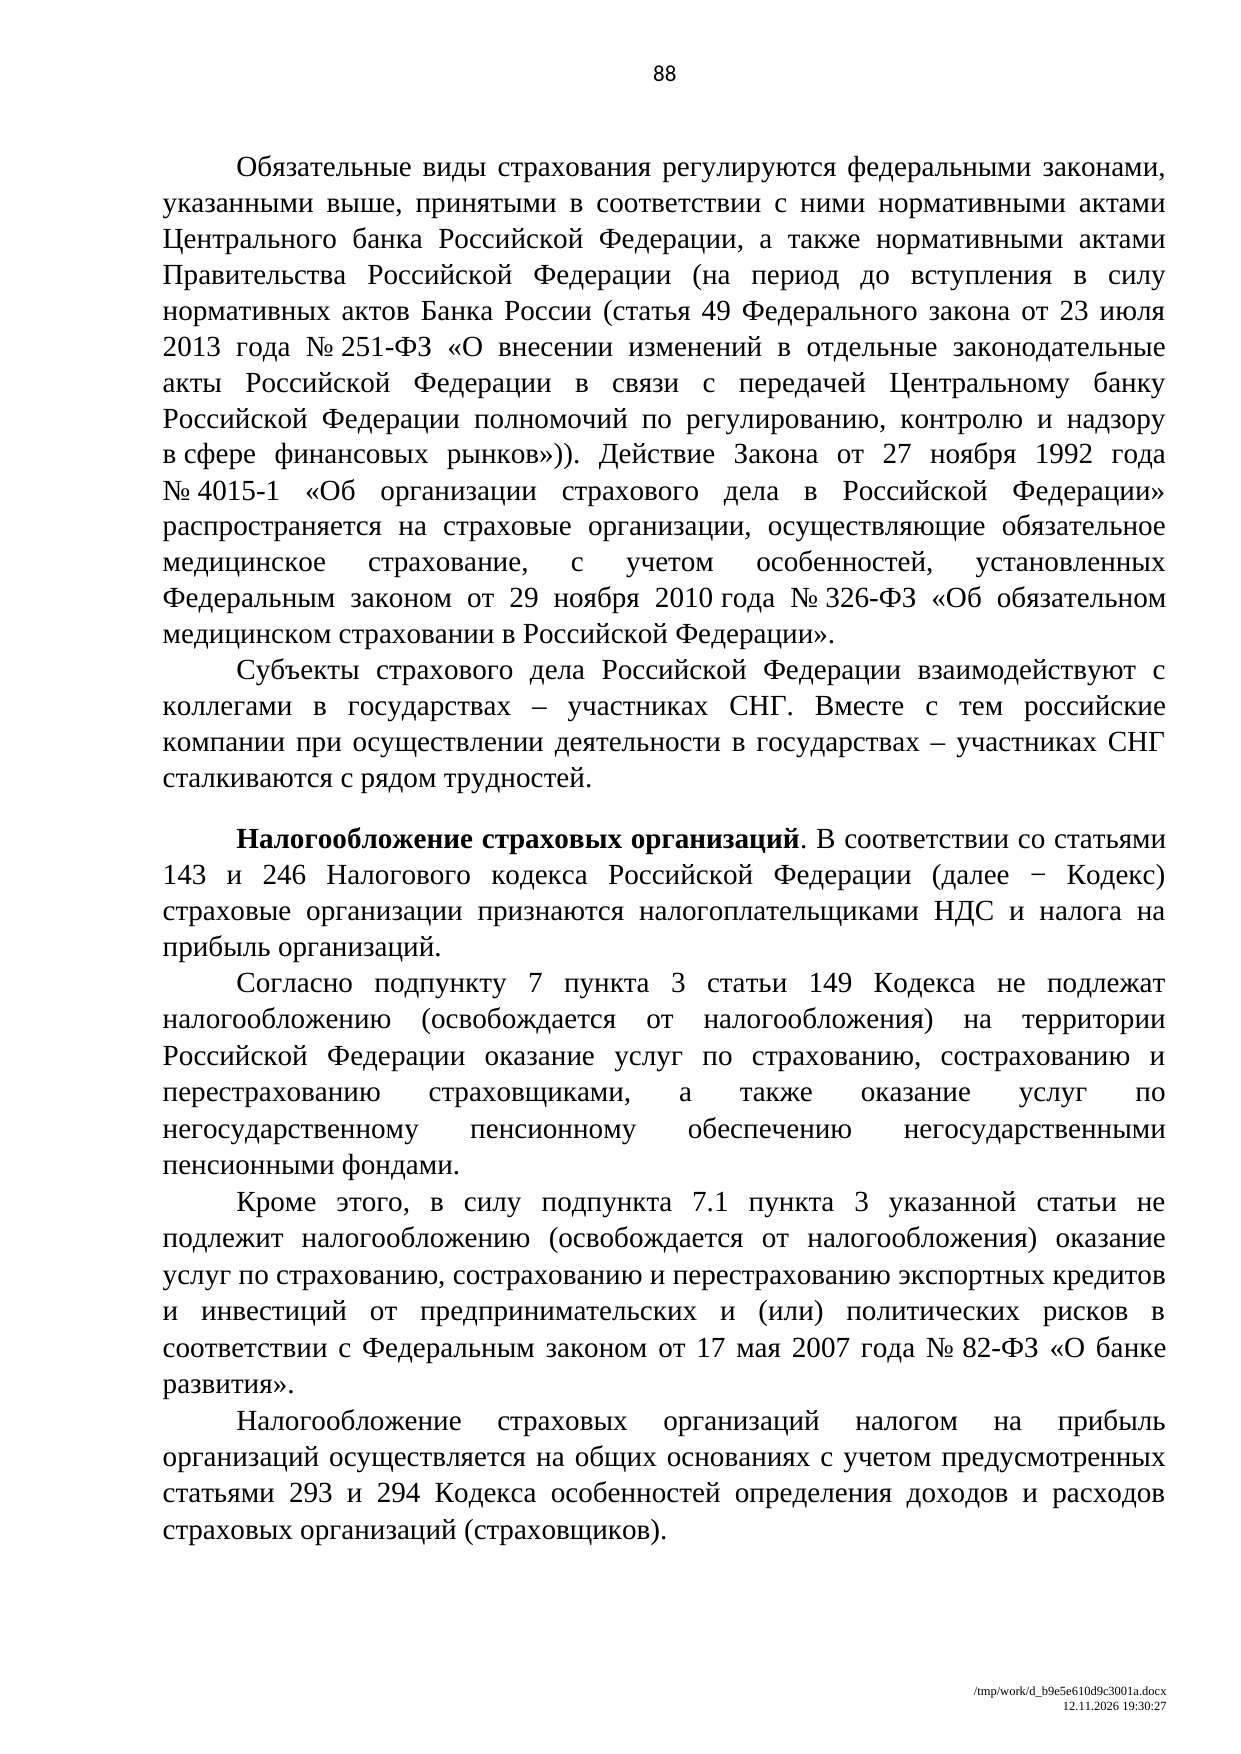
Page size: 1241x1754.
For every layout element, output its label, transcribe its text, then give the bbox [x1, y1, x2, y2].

text Налогообложение страховых организаций налогом на прибыль организаций осуществляется на общих основаниях с учетом предусмотренных статьями 293 и 294 Кодекса особенностей определения доходов и расходов страховых организаций (страховщиков). [162, 1401, 1166, 1547]
text Субъекты страхового дела Российской Федерации взаимодействуют с коллегами в государствах – участниках СНГ. Вместе с тем российские компании при осуществлении деятельности в государствах – участниках СНГ сталкиваются с рядом трудностей. [162, 651, 1166, 794]
text Кроме этого, в силу подпункта 7.1 пункта 3 указанной статьи не подлежит налогообложению (освобождается от налогообложения) оказание услуг по страхованию, сострахованию и перестрахованию экспортных кредитов и инвестиций от предпринимательских и (или) политических рисков в соответствии с Федеральным законом от 17 мая 2007 года № 82-ФЗ «О банке развития». [162, 1182, 1166, 1401]
text Налогообложение страховых организаций. В соответствии со статьями 143 и 246 Налогового кодекса Российской Федерации (далее − Кодекс) страховые организации признаются налогоплательщиками НДС и налога на прибыль организаций. [162, 819, 1166, 963]
text Согласно подпункту 7 пункта 3 статьи 149 Кодекса не подлежат налогообложению (освобождается от налогообложения) на территории Российской Федерации оказание услуг по страхованию, сострахованию и перестрахованию страховщиками, а также оказание услуг по негосударственному пенсионному обеспечению негосударственными пенсионными фондами. [162, 963, 1166, 1182]
text Обязательные виды страхования регулируются федеральными законами, указанными выше, принятыми в соответствии с ними нормативными актами Центрального банка Российской Федерации, а также нормативными актами Правительства Российской Федерации (на период до вступления в силу нормативных актов Банка России (статья 49 Федерального закона от 23 июля 2013 года № 251-ФЗ «О внесении изменений в отдельные законодательные акты Российской Федерации в связи с передачей Центральному банку Российской Федерации полномочий по регулированию, контролю и надзору в сфере финансовых рынков»)). Действие Закона от 27 ноября 1992 года № 4015-1 «Об организации страхового дела в Российской Федерации» распространяется на страховые организации, осуществляющие обязательное медицинское страхование, с учетом особенностей, установленных Федеральным законом от 29 ноября 2010 года № 326-ФЗ «Об обязательном медицинском страховании в Российской Федерации». [162, 148, 1166, 651]
